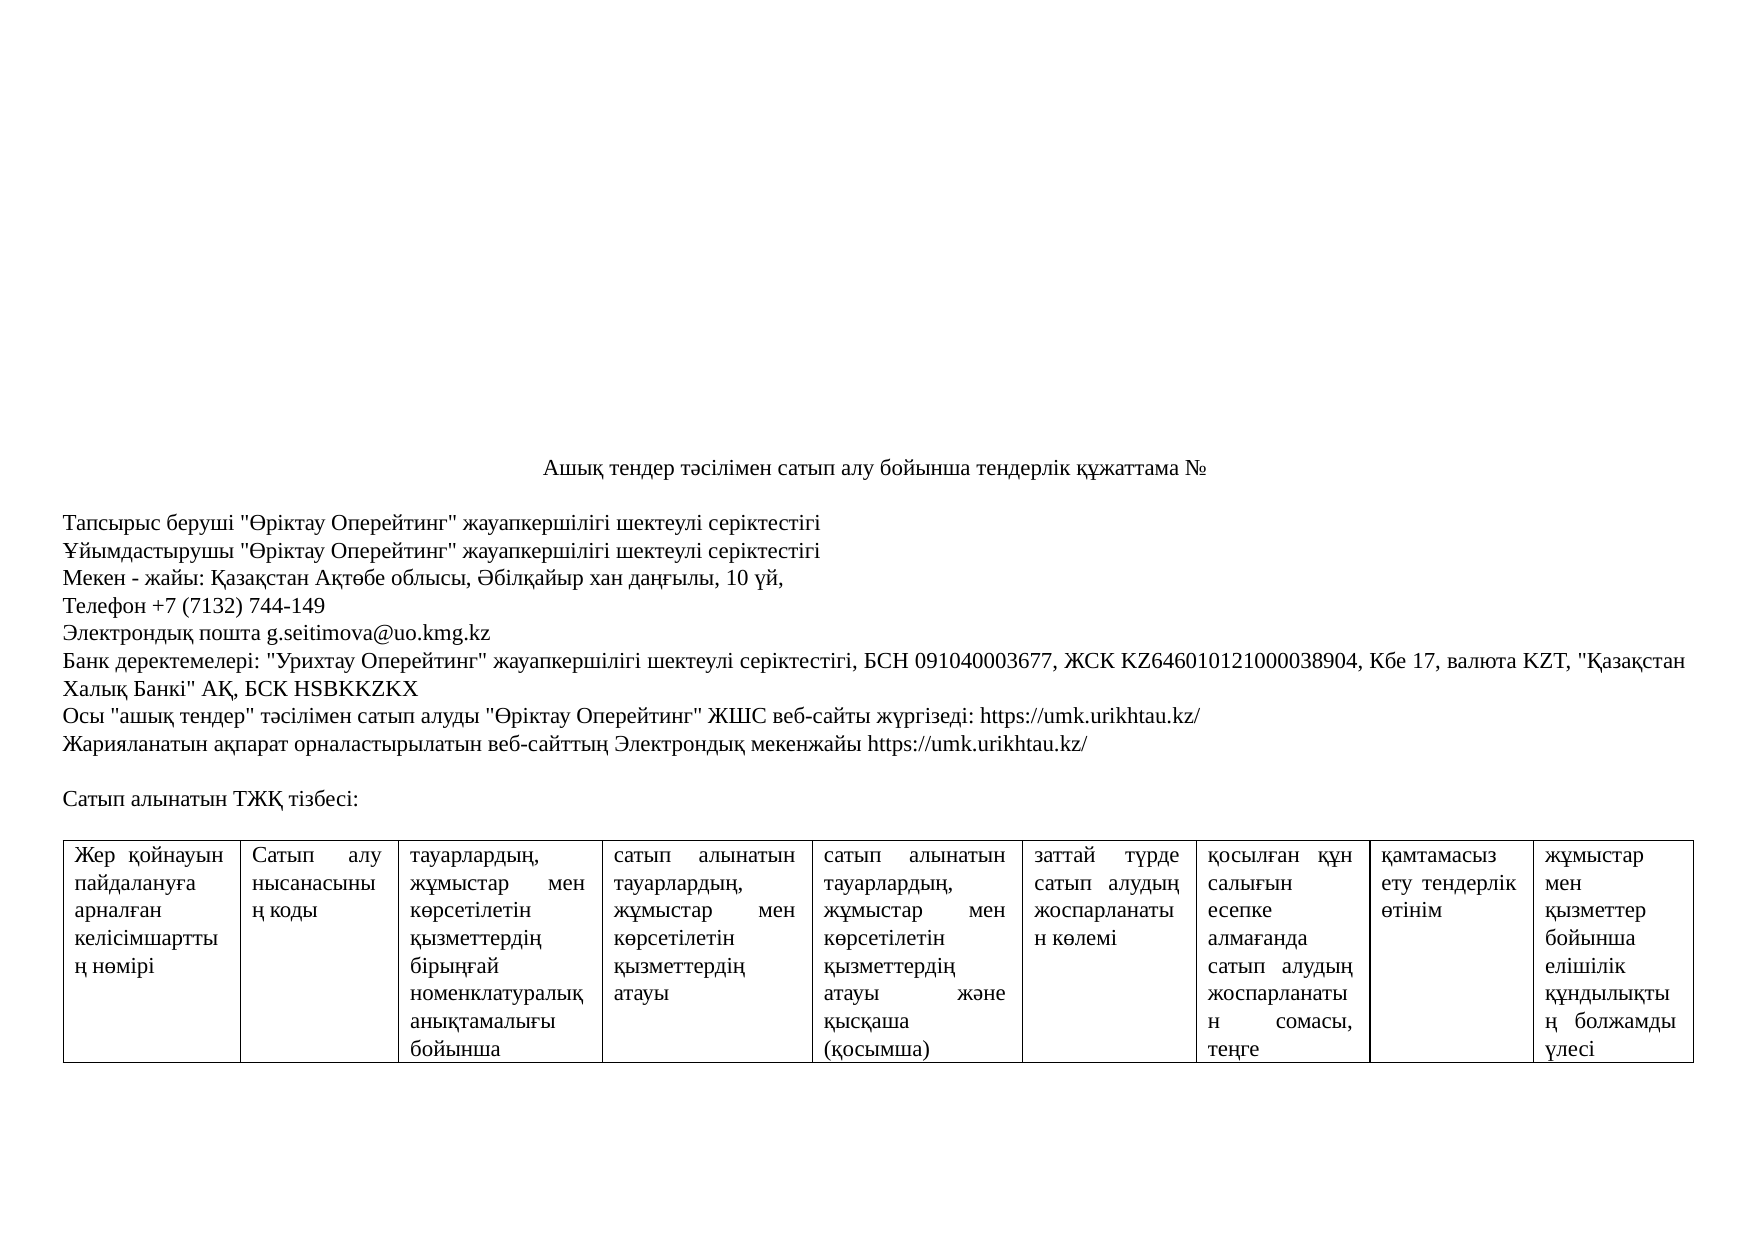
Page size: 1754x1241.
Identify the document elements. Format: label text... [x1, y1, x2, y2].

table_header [1197, 841, 1369, 1062]
text Банк деректемелері: "Урихтау Оперейтинг" жауапкершілігі шектеулі серіктестігі, БСН 091040003677, ЖСК KZ646010121000038904, Кбе 17, валюта KZT, "Қазақстан Халық Банкі" АҚ, БСК HSBKKZKX [62, 647, 1688, 701]
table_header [241, 841, 398, 1062]
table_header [64, 841, 240, 1062]
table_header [1534, 841, 1693, 1062]
text Ұйымдастырушы "Өріктау Оперейтинг" жауапкершілігі шектеулі серіктестігі [62, 537, 1688, 563]
text Сатып алынатын ТЖҚ тізбесі: [62, 785, 1688, 811]
text Жарияланатын ақпарат орналастырылатын веб-сайттың Электрондық мекенжайы https://umk.urikhtau.kz/ [62, 730, 1688, 756]
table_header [1371, 841, 1533, 1062]
text Мекен - жайы: Қазақстан Ақтөбе облысы, Әбілқайыр хан даңғылы, 10 үй, [62, 564, 1688, 591]
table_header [399, 841, 602, 1062]
text Электрондық пошта g.seitimova@uo.kmg.kz [62, 619, 1688, 646]
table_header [603, 841, 812, 1062]
text Осы "ашық тендер" тәсілімен сатып алуды "Өріктау Оперейтинг" ЖШС веб-сайты жүргізеді: https://umk.urikhtau.kz/ [62, 702, 1688, 729]
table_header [813, 841, 1022, 1062]
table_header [1023, 841, 1196, 1062]
text Ашық тендер тәсілімен сатып алу бойынша тендерлік құжаттама № [62, 454, 1688, 480]
text Телефон +7 (7132) 744-149 [62, 592, 1688, 618]
text Тапсырыс беруші "Өріктау Оперейтинг" жауапкершілігі шектеулі серіктестігі [62, 509, 1688, 535]
